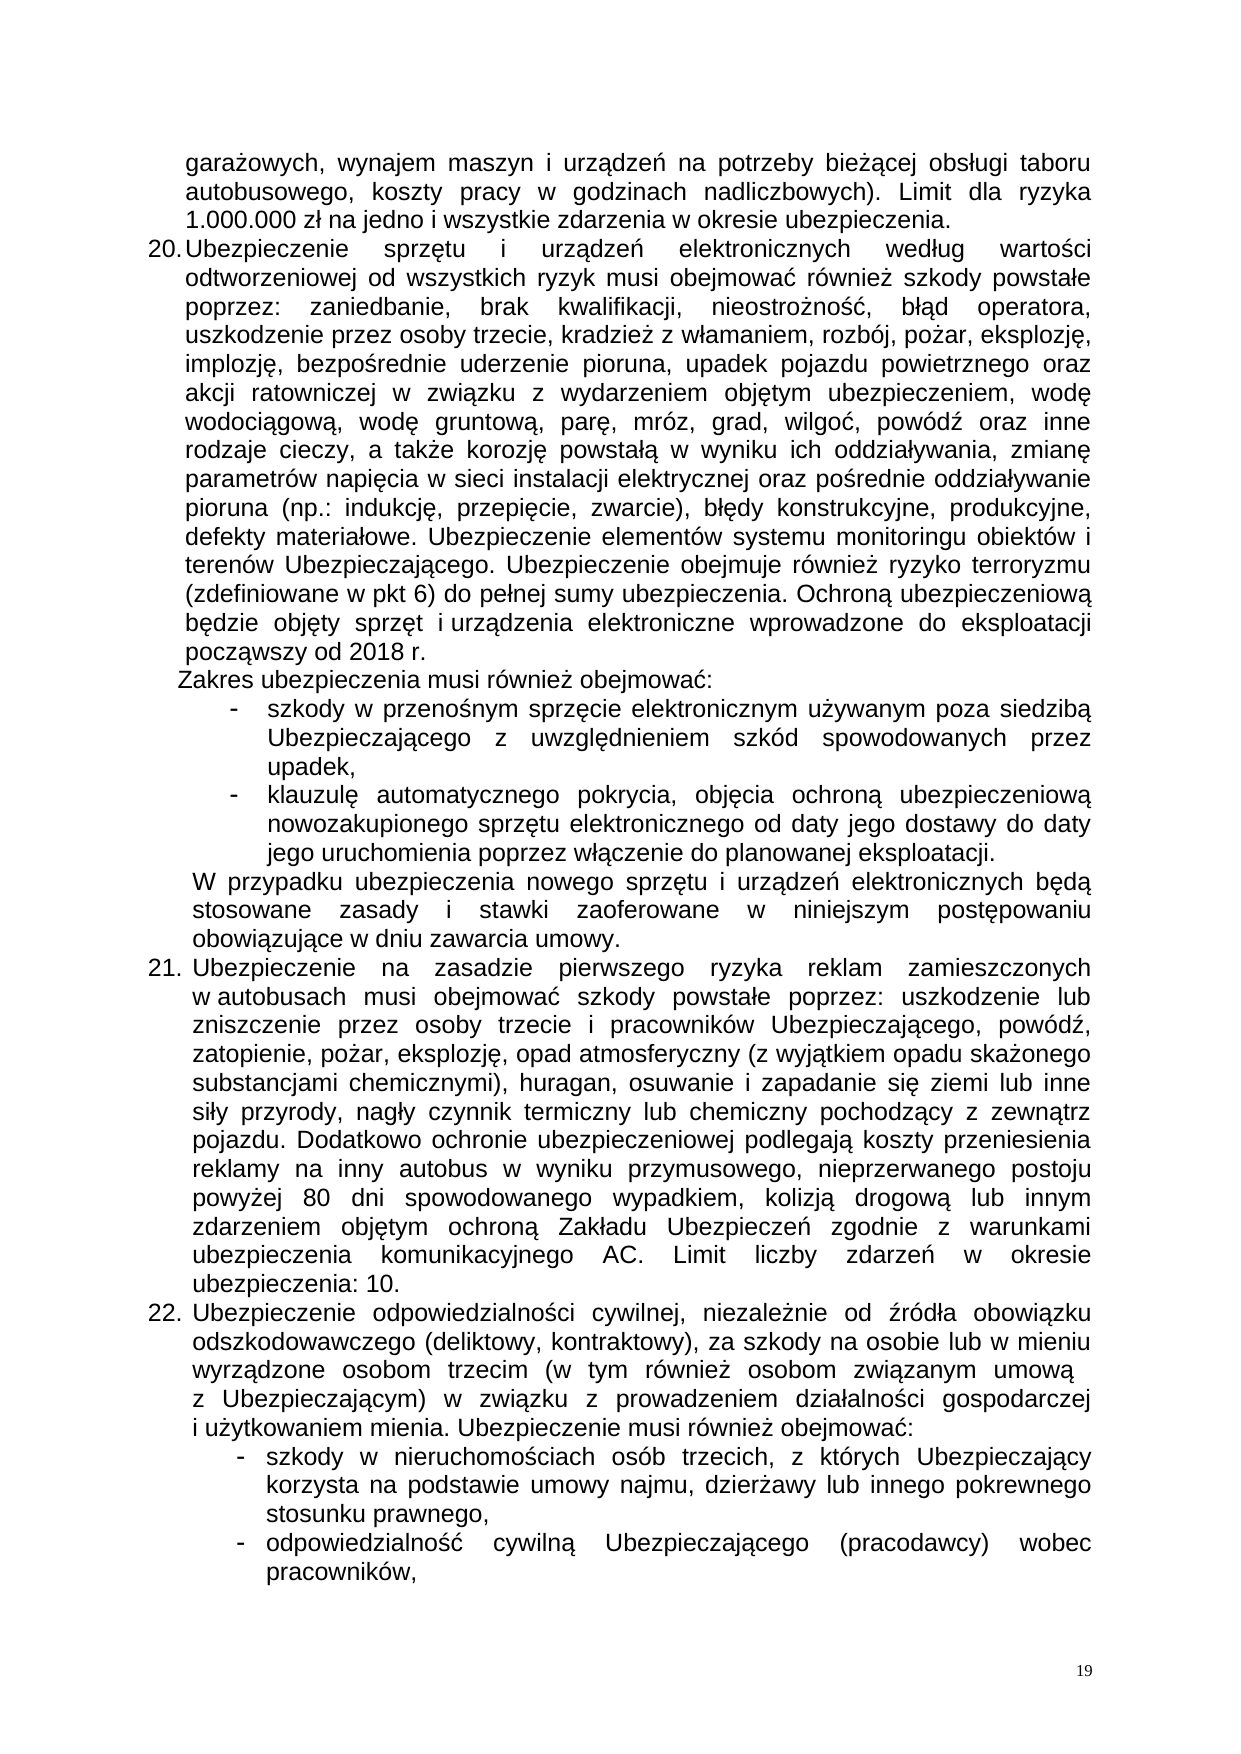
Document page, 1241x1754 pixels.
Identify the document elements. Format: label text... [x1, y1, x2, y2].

list Ubezpieczenie na zasadzie pierwszego ryzyka reklam zamieszczonych w autobusach musi obejmować szkody powstałe poprzez: uszkodzenie lub zniszczenie przez osoby trzecie i pracowników Ubezpieczającego, powódź, zatopienie, pożar, eksplozję, opad atmosferyczny (z wyjątkiem opadu skażonego substancjami chemicznymi), huragan, osuwanie i zapadanie się ziemi lub inne siły przyrody, nagły czynnik termiczny lub chemiczny pochodzący z zewnątrz pojazdu. Dodatkowo ochronie ubezpieczeniowej podlegają koszty przeniesienia reklamy na inny autobus w wyniku przymusowego, nieprzerwanego postoju powyżej 80 dni spowodowanego wypadkiem, kolizją drogową lub innym zdarzeniem objętym ochroną Zakładu Ubezpieczeń zgodnie z warunkami ubezpieczenia komunikacyjnego AC. Limit liczby zdarzeń w okresie ubezpieczenia: 10. [148, 953, 1092, 1298]
list klauzulę automatycznego pokrycia, objęcia ochroną ubezpieczeniową nowozakupionego sprzętu elektronicznego od daty jego dostawy do daty jego uruchomienia poprzez włączenie do planowanej eksploatacji. [229, 780, 1092, 867]
list odpowiedzialność cywilną Ubezpieczającego (pracodawcy) wobec pracowników, [236, 1528, 1092, 1586]
list Ubezpieczenie odpowiedzialności cywilnej, niezależnie od źródła obowiązku odszkodowawczego (deliktowy, kontraktowy), za szkody na osobie lub w mieniu wyrządzone osobom trzecim (w tym również osobom związanym umową z Ubezpieczającym) w związku z prowadzeniem działalności gospodarczej i użytkowaniem mienia. Ubezpieczenie musi również obejmować: [148, 1298, 1092, 1442]
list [148, 148, 1092, 234]
list szkody w nieruchomościach osób trzecich, z których Ubezpieczający korzysta na podstawie umowy najmu, dzierżawy lub innego pokrewnego stosunku prawnego, [236, 1442, 1092, 1528]
list Ubezpieczenie sprzętu i urządzeń elektronicznych według wartości odtworzeniowej od wszystkich ryzyk musi obejmować również szkody powstałe poprzez: zaniedbanie, brak kwalifikacji, nieostrożność, błąd operatora, uszkodzenie przez osoby trzecie, kradzież z włamaniem, rozbój, pożar, eksplozję, implozję, bezpośrednie uderzenie pioruna, upadek pojazdu powietrznego oraz akcji ratowniczej w związku z wydarzeniem objętym ubezpieczeniem, wodę wodociągową, wodę gruntową, parę, mróz, grad, wilgoć, powódź oraz inne rodzaje cieczy, a także korozję powstałą w wyniku ich oddziaływania, zmianę parametrów napięcia w sieci instalacji elektrycznej oraz pośrednie oddziaływanie pioruna (np.: indukcję, przepięcie, zwarcie), błędy konstrukcyjne, produkcyjne, defekty materiałowe. Ubezpieczenie elementów systemu monitoringu obiektów i terenów Ubezpieczającego. Ubezpieczenie obejmuje również ryzyko terroryzmu (zdefiniowane w pkt 6) do pełnej sumy ubezpieczenia. Ochroną ubezpieczeniową będzie objęty sprzęt i urządzenia elektroniczne wprowadzone do eksploatacji począwszy od 2018 r. [148, 234, 1092, 665]
text Zakres ubezpieczenia musi również obejmować: [177, 665, 1092, 694]
text W przypadku ubezpieczenia nowego sprzętu i urządzeń elektronicznych będą stosowane zasady i stawki zaoferowane w niniejszym postępowaniu obowiązujące w dniu zawarcia umowy. [192, 867, 1092, 953]
list szkody w przenośnym sprzęcie elektronicznym używanym poza siedzibą Ubezpieczającego z uwzględnieniem szkód spowodowanych przez upadek, [229, 694, 1092, 780]
